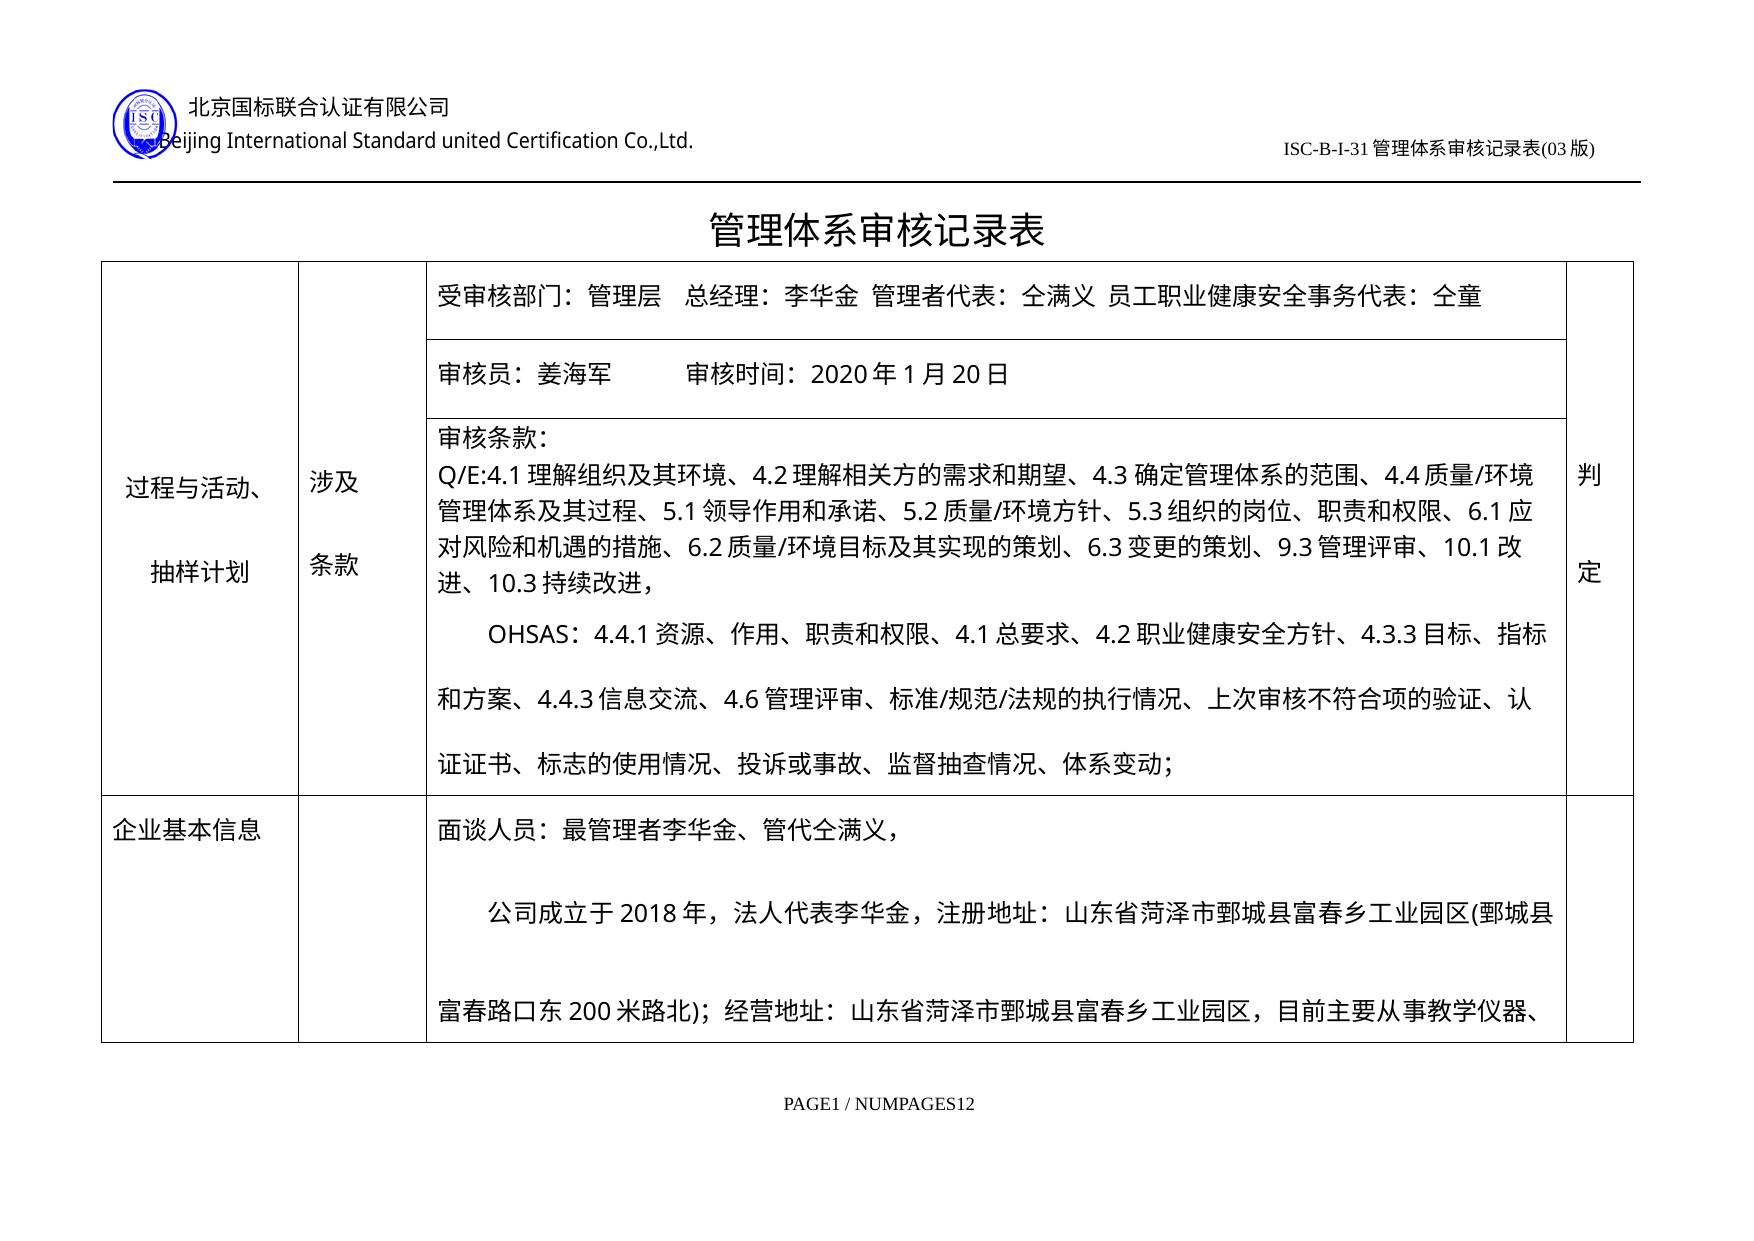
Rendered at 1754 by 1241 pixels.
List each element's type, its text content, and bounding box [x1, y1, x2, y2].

table_header 判定 [1567, 262, 1633, 795]
table_cell 审核员：姜海军 审核时间：2020年1月20日 [427, 340, 1566, 418]
table_header 涉及 条款 [299, 262, 426, 795]
table_cell [1567, 796, 1633, 1042]
table_header 受审核部门：管理层 总经理：李华金 管理者代表：仝满义 员工职业健康安全事务代表：仝童 [427, 262, 1566, 339]
table_header 过程与活动、 抽样计划 [102, 262, 298, 795]
text 管理体系审核记录表 [112, 196, 1641, 261]
table_cell 审核条款： Q/E:4.1理解组织及其环境、4.2理解相关方的需求和期望、4.3 确定管理体系的范围、4.4质量/环境管理体系及其过程、5.1领导作用和承诺、5.2质量/环境方针、5.3组织的岗位、职责和权限、6.1应对风险和机遇的措施、6.2质量/环境目标及其实现的策划、6.3变更的策划、9.3管理评审、10.1改进、10.3持续改进， OHSAS：资源、作用、职责和权限、4.1总要求、4.2职业健康安全方针、目标、指标和方案、4.4.3信息交流、4.6管理评审、标准/规范/法规的执行情况、上次审核不符合项的验证、认证证书、标志的使用情况、投诉或事故、监督抽查情况、体系变动； [427, 419, 1566, 795]
table_cell 企业基本信息 [102, 796, 298, 1042]
picture [112, 89, 180, 158]
table_cell [299, 796, 426, 1042]
